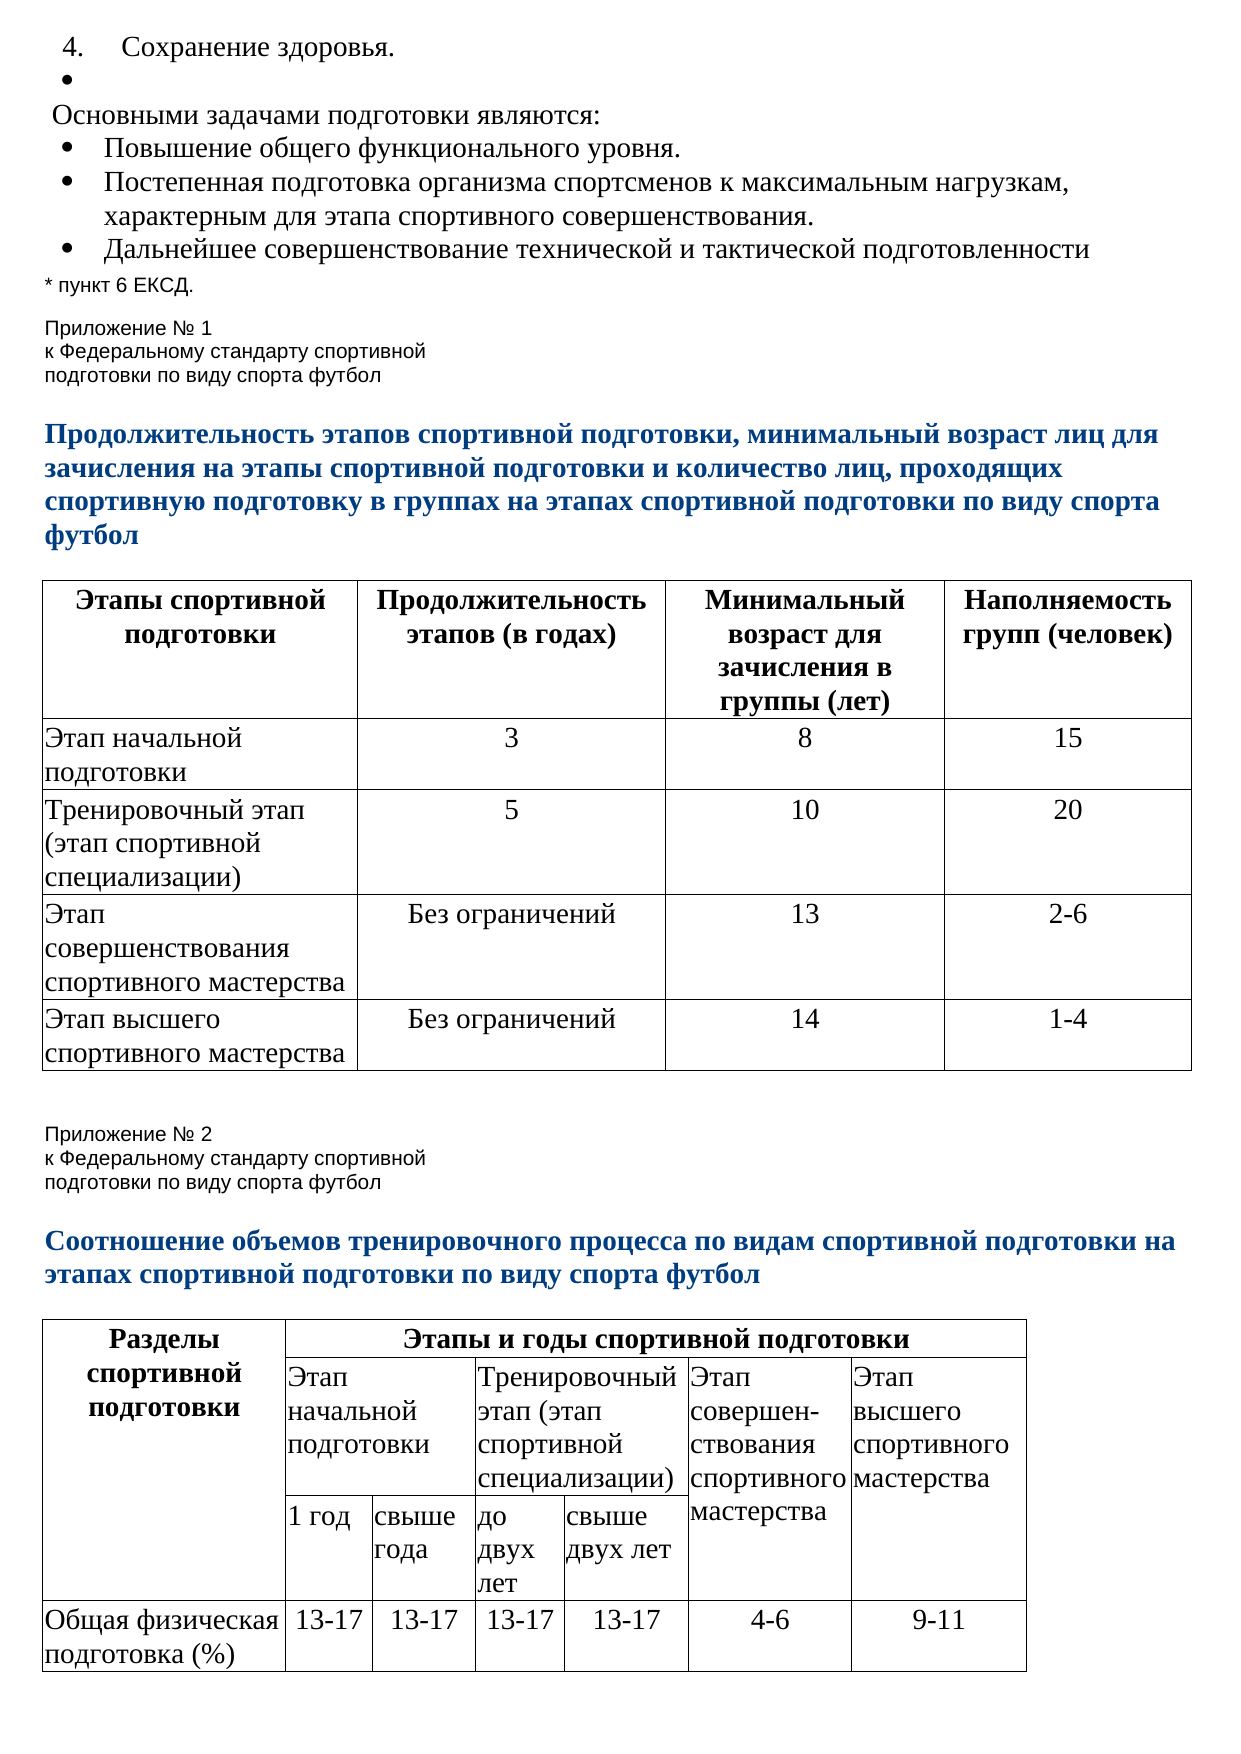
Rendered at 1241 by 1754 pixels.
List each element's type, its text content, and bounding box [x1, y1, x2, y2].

table_cell Этап высшего спортивного мастерства [43, 1000, 357, 1070]
table_cell 13-17 [286, 1601, 372, 1671]
text Соотношение объемов тренировочного процесса по видам спортивной подготовки на этапах спортивной подготовки по виду спорта футбол [44, 1223, 1181, 1290]
text Основными задачами подготовки являются: [44, 97, 1181, 130]
text Приложение № 1 к Федеральному стандарту спортивной подготовки по виду спорта футбол [44, 315, 1181, 387]
table_header Наполняемость групп (человек) [945, 581, 1191, 718]
text Продолжительность этапов спортивной подготовки, минимальный возраст лиц для зачисления на этапы спортивной подготовки и количество лиц, проходящих спортивную подготовку в группах на этапах спортивной подготовки по виду спорта футбол [44, 416, 1181, 551]
table_cell Без ограничений [358, 1000, 665, 1070]
text Дальнейшее совершенствование технической и тактической подготовленности [62, 231, 1181, 265]
table_cell 8 [666, 719, 944, 789]
table_cell Этап совершен-ствования спортивного мастерства [689, 1358, 851, 1600]
text Повышение общего функционального уровня. [62, 130, 1181, 164]
table_cell Тренировочный этап (этап спортивной специализации) [43, 790, 357, 894]
table_cell 14 [666, 1000, 944, 1070]
table_cell 10 [666, 790, 944, 894]
table_cell 13-17 [373, 1601, 475, 1671]
text * пункт 6 ЕКСД. [44, 273, 1181, 297]
table_cell свыше двух лет [565, 1496, 688, 1600]
table_header Этапы спортивной подготовки [43, 581, 357, 718]
table_cell 15 [945, 719, 1191, 789]
table_header Этапы и годы спортивной подготовки [286, 1320, 1026, 1357]
table_cell 2-6 [945, 895, 1191, 999]
table_cell Общая физическая подготовка (%) [43, 1601, 285, 1671]
table_cell Тренировочный этап (этап спортивной специализации) [476, 1358, 688, 1495]
table_cell Этап начальной подготовки [286, 1358, 475, 1495]
table_cell 3 [358, 719, 665, 789]
table_cell до двух лет [476, 1496, 564, 1600]
table_header Разделы спортивной подготовки [43, 1320, 285, 1600]
table_cell 13-17 [476, 1601, 564, 1671]
text Постепенная подготовка организма спортсменов к максимальным нагрузкам, характерным для этапа спортивного совершенствования. [62, 164, 1181, 231]
table_cell 1-4 [945, 1000, 1191, 1070]
text Приложение № 2 к Федеральному стандарту спортивной подготовки по виду спорта футбол [44, 1122, 1181, 1193]
table_cell Без ограничений [358, 895, 665, 999]
table_cell Этап высшего спортивного мастерства [852, 1358, 1026, 1600]
table_cell 4-6 [689, 1601, 851, 1671]
table_cell свыше года [373, 1496, 475, 1600]
table_cell 13-17 [565, 1601, 688, 1671]
table_cell 5 [358, 790, 665, 894]
table_cell 1 год [286, 1496, 372, 1600]
table_cell 20 [945, 790, 1191, 894]
list Сохранение здоровья. [62, 29, 1181, 63]
table_header Минимальный возраст для зачисления в группы (лет) [666, 581, 944, 718]
table_cell 13 [666, 895, 944, 999]
table_cell Этап совершенствования спортивного мастерства [43, 895, 357, 999]
table_header Продолжительность этапов (в годах) [358, 581, 665, 718]
table_cell 9-11 [852, 1601, 1026, 1671]
table_cell Этап начальной подготовки [43, 719, 357, 789]
